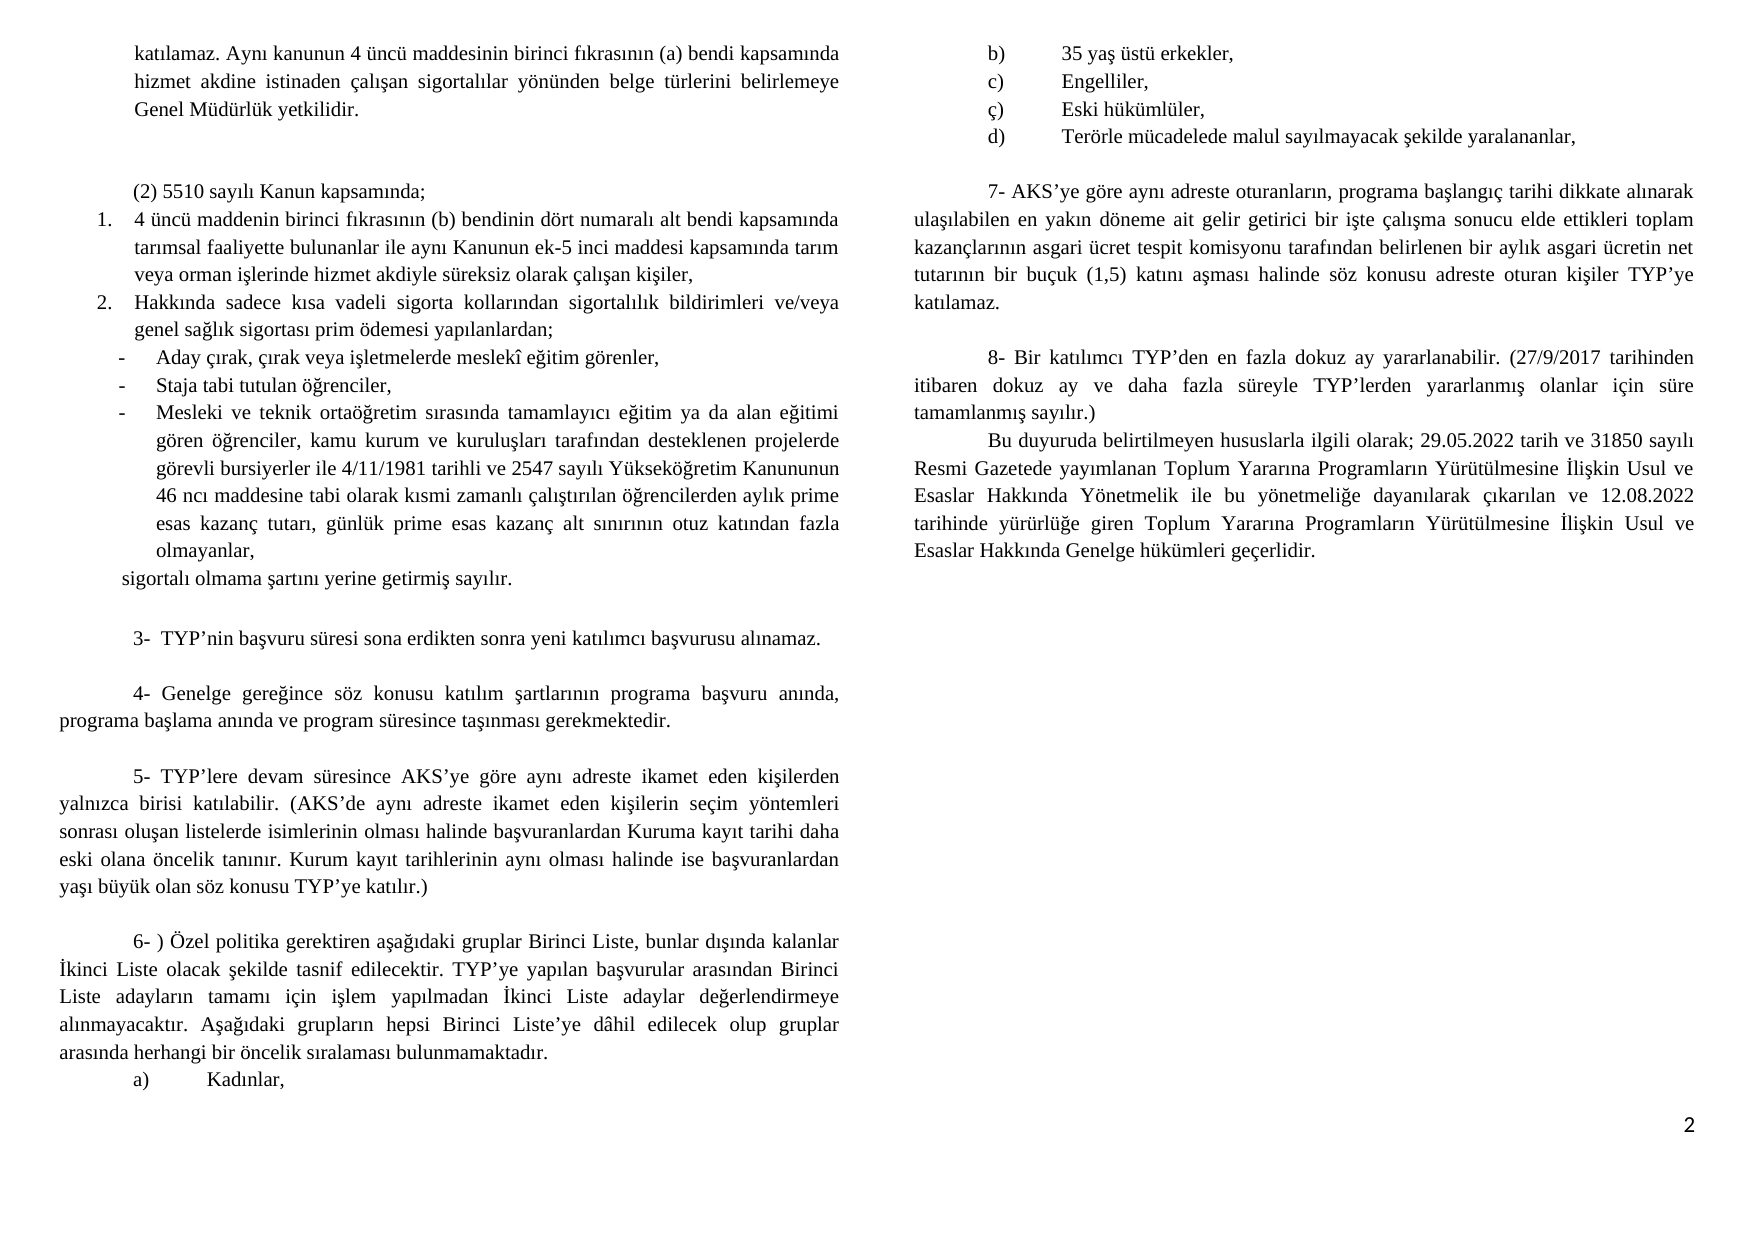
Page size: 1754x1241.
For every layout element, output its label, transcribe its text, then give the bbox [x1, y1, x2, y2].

text 8- Bir katılımcı TYP’den en fazla dokuz ay yararlanabilir. (27/9/2017 tarihinden itibaren dokuz ay ve daha fazla süreyle TYP’lerden yararlanmış olanlar için süre tamamlanmış sayılır.) [914, 345, 1695, 424]
title Aday çırak, çırak veya işletmelerde meslekî eğitim görenler, [118, 345, 840, 369]
text b) 35 yaş üstü erkekler, [914, 41, 1695, 65]
text 6- ) Özel politika gerektiren aşağıdaki gruplar Birinci Liste, bunlar dışında kalanlar İkinci Liste olacak şekilde tasnif edilecektir. TYP’ye yapılan başvurular arasından Birinci Liste adayların tamamı için işlem yapılmadan İkinci Liste adaylar değerlendirmeye alınmayacaktır. Aşağıdaki grupların hepsi Birinci Liste’ye dâhil edilecek olup gruplar arasında herhangi bir öncelik sıralaması bulunmamaktadır. [59, 929, 840, 1064]
title Staja tabi tutulan öğrenciler, [118, 373, 840, 397]
title (2) 5510 sayılı Kanun kapsamında; [59, 179, 840, 203]
title 4 üncü maddenin birinci fıkrasının (b) bendinin dört numaralı alt bendi kapsamında tarımsal faaliyette bulunanlar ile aynı Kanunun ek-5 inci maddesi kapsamında tarım veya orman işlerinde hizmet akdiyle süreksiz olarak çalışan kişiler, [97, 207, 840, 286]
text 4- Genelge gereğince söz konusu katılım şartlarının programa başvuru anında, programa başlama anında ve program süresince taşınması gerekmektedir. [59, 681, 840, 732]
text Bu duyuruda belirtilmeyen hususlarla ilgili olarak; 29.05.2022 tarih ve 31850 sayılı Resmi Gazetede yayımlanan Toplum Yararına Programların Yürütülmesine İlişkin Usul ve Esaslar Hakkında Yönetmelik ile bu yönetmeliğe dayanılarak çıkarılan ve 12.08.2022 tarihinde yürürlüğe giren Toplum Yararına Programların Yürütülmesine İlişkin Usul ve Esaslar Hakkında Genelge hükümleri geçerlidir. [914, 428, 1695, 562]
text sigortalı olmama şartını yerine getirmiş sayılır. [59, 566, 840, 590]
text a) Kadınlar, [59, 1067, 840, 1091]
text 7- AKS’ye göre aynı adreste oturanların, programa başlangıç tarihi dikkate alınarak ulaşılabilen en yakın döneme ait gelir getirici bir işte çalışma sonucu elde ettikleri toplam kazançlarının asgari ücret tespit komisyonu tarafından belirlenen bir aylık asgari ücretin net tutarının bir buçuk (1,5) katını aşması halinde söz konusu adreste oturan kişiler TYP’ye katılamaz. [914, 179, 1695, 314]
title Mesleki ve teknik ortaöğretim sırasında tamamlayıcı eğitim ya da alan eğitimi gören öğrenciler, kamu kurum ve kuruluşları tarafından desteklenen projelerde görevli bursiyerler ile 4/11/1981 tarihli ve 2547 sayılı Yükseköğretim Kanununun 46 ncı maddesine tabi olarak kısmi zamanlı çalıştırılan öğrencilerden aylık prime esas kazanç tutarı, günlük prime esas kazanç alt sınırının otuz katından fazla olmayanlar, [118, 400, 840, 562]
text d) Terörle mücadelede malul sayılmayacak şekilde yaralananlar, [914, 124, 1695, 148]
title Hakkında sadece kısa vadeli sigorta kollarından sigortalılık bildirimleri ve/veya genel sağlık sigortası prim ödemesi yapılanlardan; [97, 290, 840, 341]
text ç) Eski hükümlüler, [914, 97, 1695, 121]
text c) Engelliler, [914, 69, 1695, 93]
text 3- TYP’nin başvuru süresi sona erdikten sonra yeni katılımcı başvurusu alınamaz. [59, 626, 840, 650]
text 5- TYP’lere devam süresince AKS’ye göre aynı adreste ikamet eden kişilerden yalnızca birisi katılabilir. (AKS’de aynı adreste ikamet eden kişilerin seçim yöntemleri sonrası oluşan listelerde isimlerinin olması halinde başvuranlardan Kuruma kayıt tarihi daha eski olana öncelik tanınır. Kurum kayıt tarihlerinin aynı olması halinde ise başvuranlardan yaşı büyük olan söz konusu TYP’ye katılır.) [59, 764, 840, 898]
